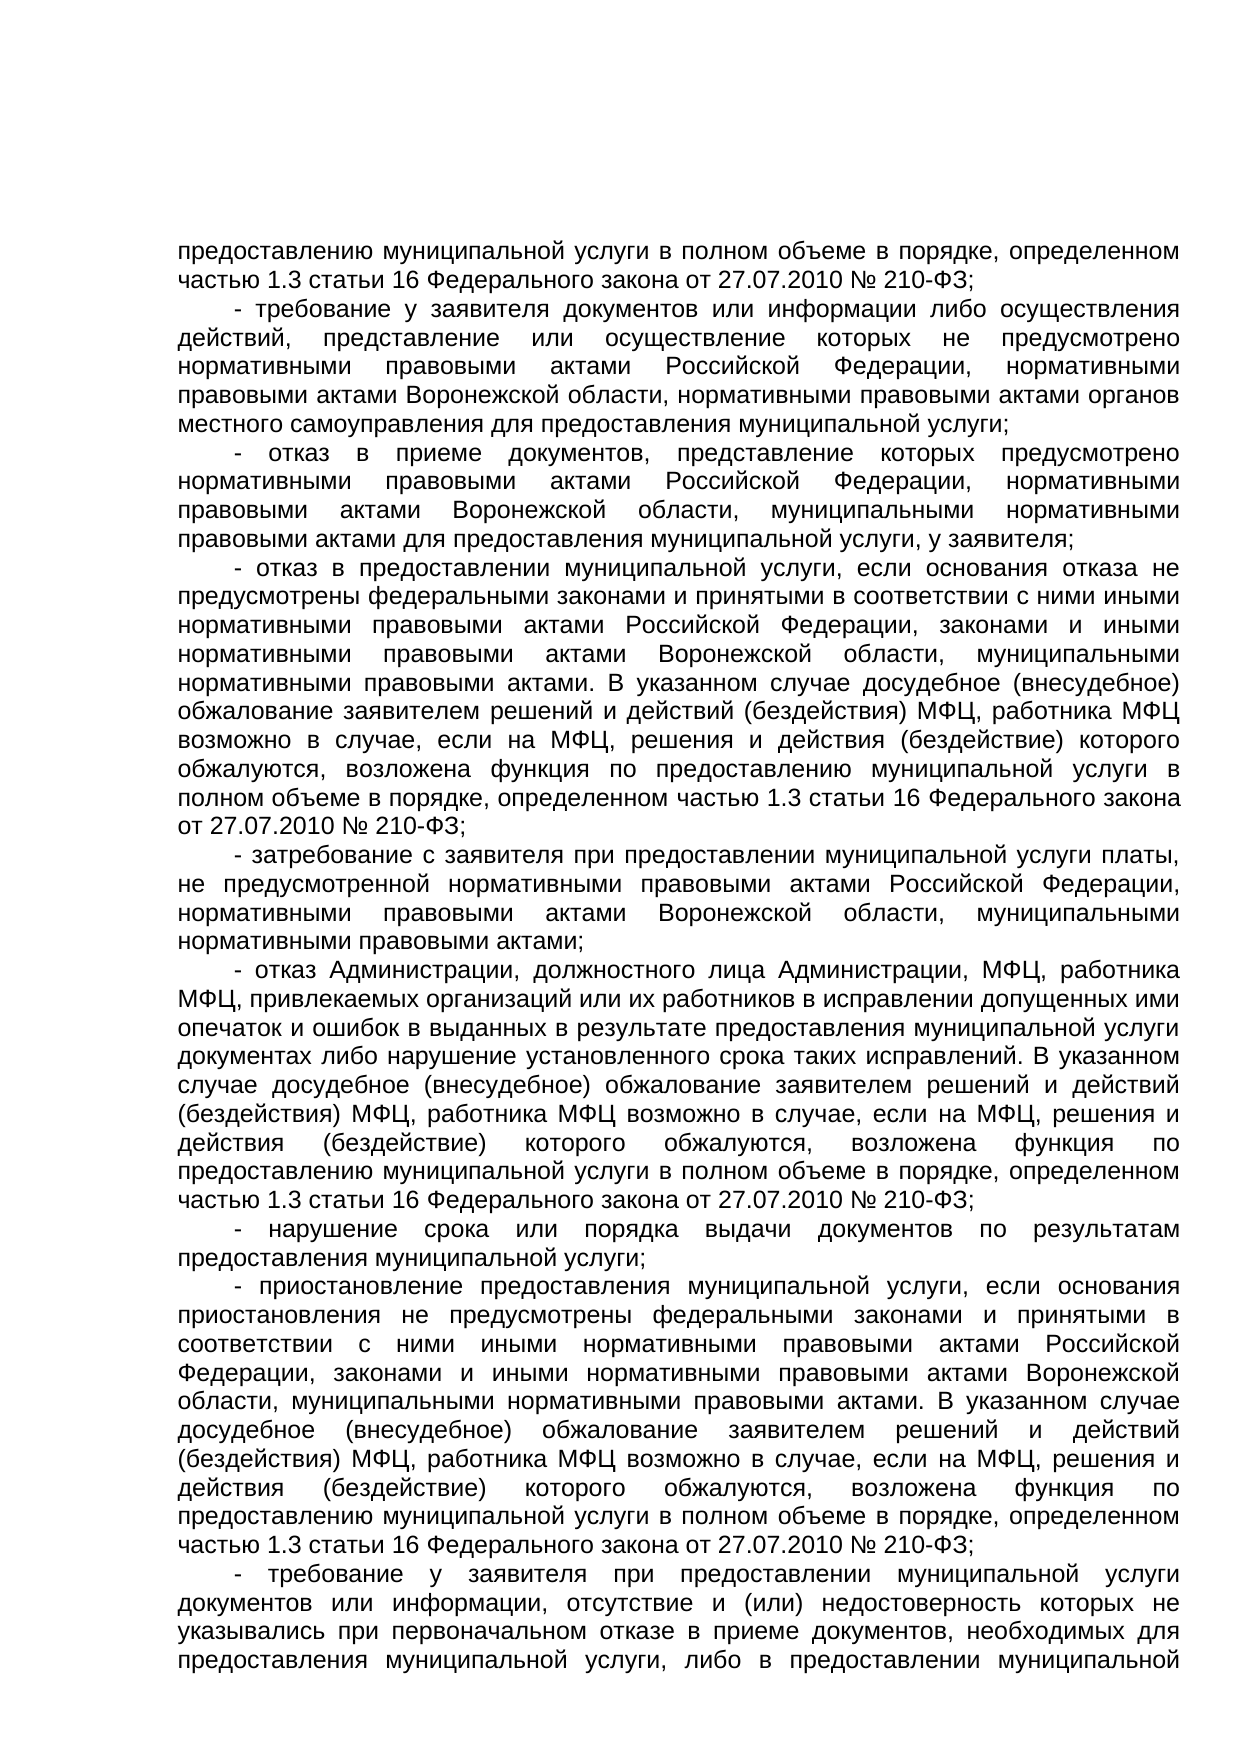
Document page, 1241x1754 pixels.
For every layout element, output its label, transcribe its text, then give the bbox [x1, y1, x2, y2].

text - отказ в приеме документов, представление которых предусмотрено нормативными правовыми актами Российской Федерации, нормативными правовыми актами Воронежской области, муниципальными нормативными правовыми актами для предоставления муниципальной услуги, у заявителя; [177, 437, 1181, 552]
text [177, 236, 1181, 294]
text - требование у заявителя документов или информации либо осуществления действий, представление или осуществление которых не предусмотрено нормативными правовыми актами Российской Федерации, нормативными правовыми актами Воронежской области, нормативными правовыми актами органов местного самоуправления для предоставления муниципальной услуги; [177, 294, 1181, 437]
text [177, 1559, 1181, 1674]
text - затребование с заявителя при предоставлении муниципальной услуги платы, не предусмотренной нормативными правовыми актами Российской Федерации, нормативными правовыми актами Воронежской области, муниципальными нормативными правовыми актами; [177, 840, 1181, 955]
text - отказ в предоставлении муниципальной услуги, если основания отказа не предусмотрены федеральными законами и принятыми в соответствии с ними иными нормативными правовыми актами Российской Федерации, законами и иными нормативными правовыми актами Воронежской области, муниципальными нормативными правовыми актами. В указанном случае досудебное (внесудебное) обжалование заявителем решений и действий (бездействия) МФЦ, работника МФЦ возможно в случае, если на МФЦ, решения и действия (бездействие) которого обжалуются, возложена функция по предоставлению муниципальной услуги в полном объеме в порядке, определенном частью 1.3 статьи 16 Федерального закона от 27.07.2010 № 210-ФЗ; [177, 552, 1181, 840]
text - отказ Администрации, должностного лица Администрации, МФЦ, работника МФЦ, привлекаемых организаций или их работников в исправлении допущенных ими опечаток и ошибок в выданных в результате предоставления муниципальной услуги документах либо нарушение установленного срока таких исправлений. В указанном случае досудебное (внесудебное) обжалование заявителем решений и действий (бездействия) МФЦ, работника МФЦ возможно в случае, если на МФЦ, решения и действия (бездействие) которого обжалуются, возложена функция по предоставлению муниципальной услуги в полном объеме в порядке, определенном частью 1.3 статьи 16 Федерального закона от 27.07.2010 № 210-ФЗ; [177, 955, 1181, 1214]
text - нарушение срока или порядка выдачи документов по результатам предоставления муниципальной услуги; [177, 1214, 1181, 1271]
text - приостановление предоставления муниципальной услуги, если основания приостановления не предусмотрены федеральными законами и принятыми в соответствии с ними иными нормативными правовыми актами Российской Федерации, законами и иными нормативными правовыми актами Воронежской области, муниципальными нормативными правовыми актами. В указанном случае досудебное (внесудебное) обжалование заявителем решений и действий (бездействия) МФЦ, работника МФЦ возможно в случае, если на МФЦ, решения и действия (бездействие) которого обжалуются, возложена функция по предоставлению муниципальной услуги в полном объеме в порядке, определенном частью 1.3 статьи 16 Федерального закона от 27.07.2010 № 210-ФЗ; [177, 1271, 1181, 1559]
